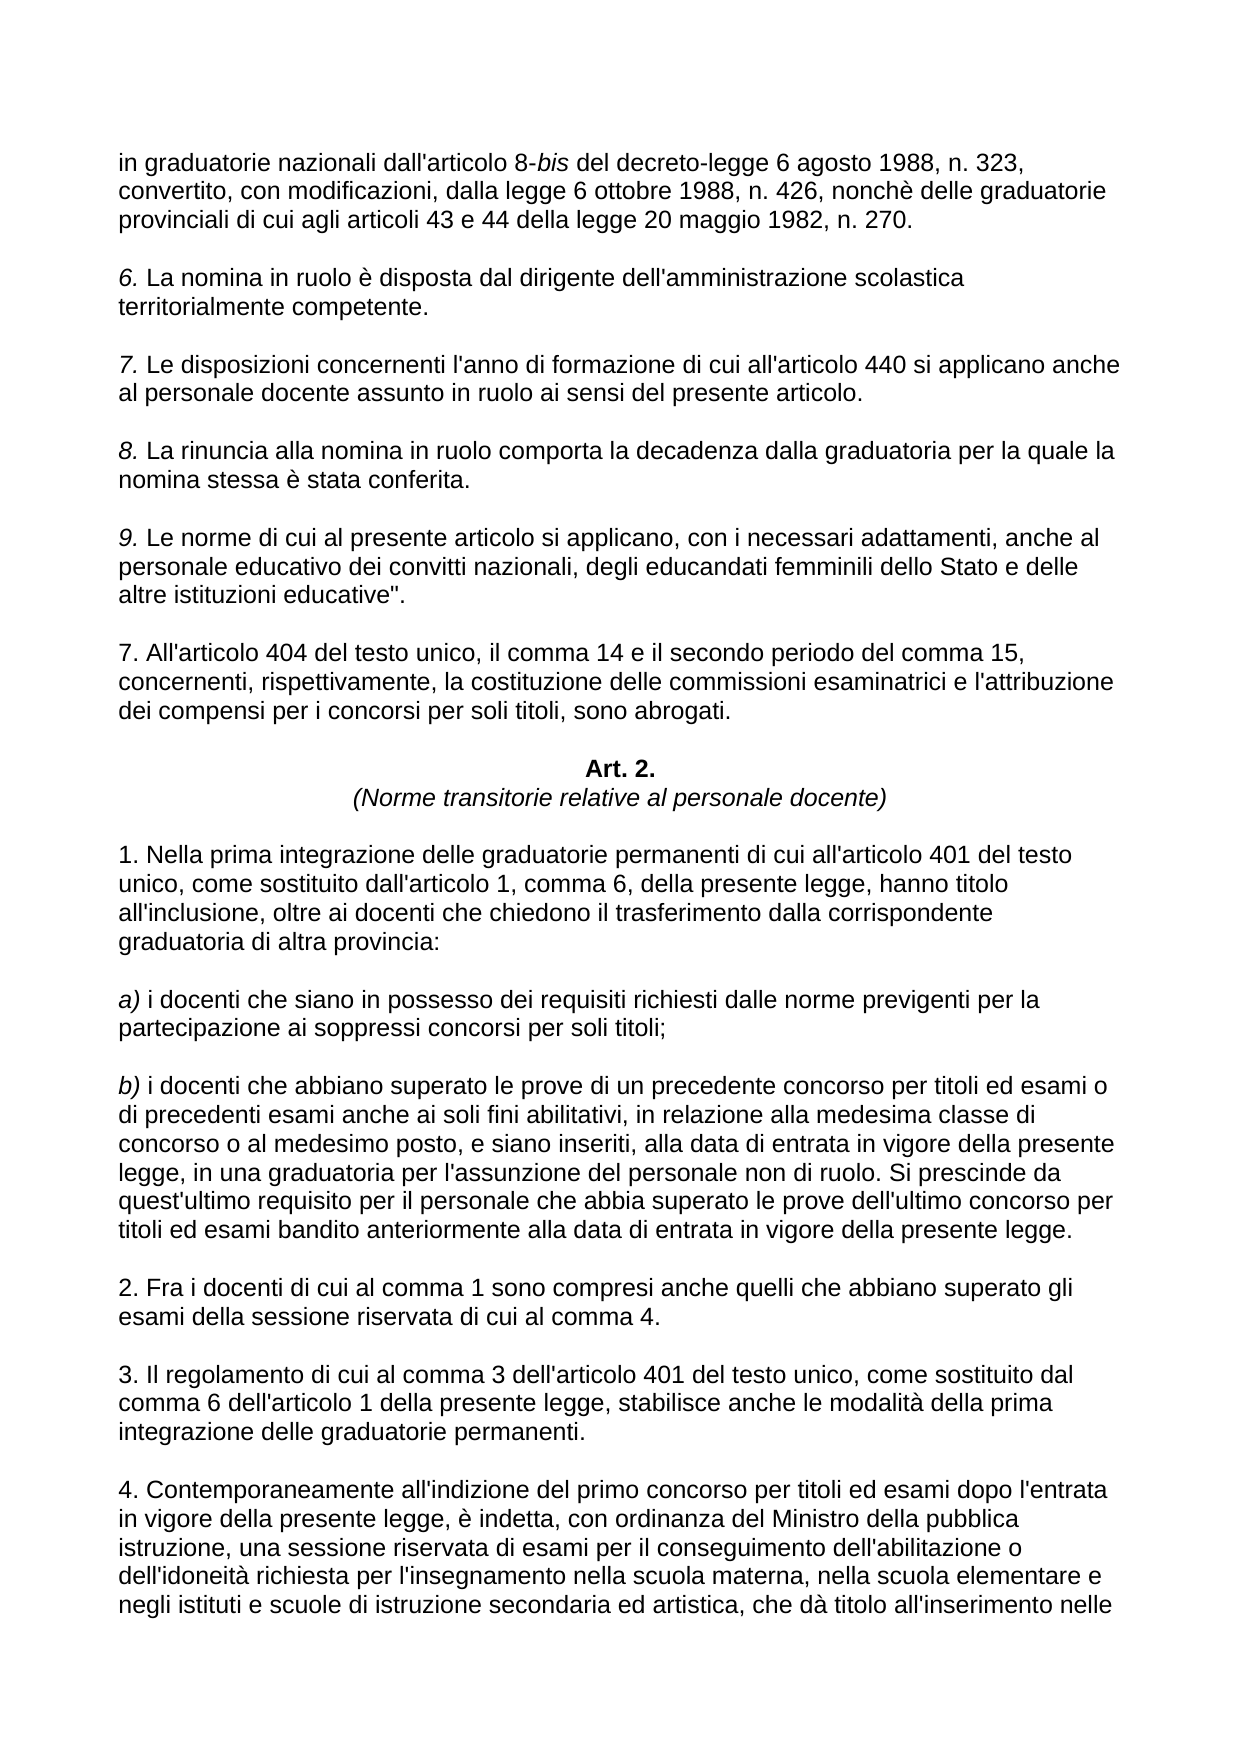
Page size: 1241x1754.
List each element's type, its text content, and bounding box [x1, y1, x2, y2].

text 9. Le norme di cui al presente articolo si applicano, con i necessari adattamenti, anche al personale educativo dei convitti nazionali, degli educandati femminili dello Stato e delle altre istituzioni educative". [118, 523, 1122, 609]
text 1. Nella prima integrazione delle graduatorie permanenti di cui all'articolo 401 del testo unico, come sostituito dall'articolo 1, comma 6, della presente legge, hanno titolo all'inclusione, oltre ai docenti che chiedono il trasferimento dalla corrispondente graduatoria di altra provincia: [118, 841, 1122, 956]
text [118, 1475, 1122, 1619]
text b) i docenti che abbiano superato le prove di un precedente concorso per titoli ed esami o di precedenti esami anche ai soli fini abilitativi, in relazione alla medesima classe di concorso o al medesimo posto, e siano inseriti, alla data di entrata in vigore della presente legge, in una graduatoria per l'assunzione del personale non di ruolo. Si prescinde da quest'ultimo requisito per il personale che abbia superato le prove dell'ultimo concorso per titoli ed esami bandito anteriormente alla data di entrata in vigore della presente legge. [118, 1071, 1122, 1244]
text Art. 2. (Norme transitorie relative al personale docente) [118, 754, 1122, 811]
text 7. All'articolo 404 del testo unico, il comma 14 e il secondo periodo del comma 15, concernenti, rispettivamente, la costituzione delle commissioni esaminatrici e l'attribuzione dei compensi per i concorsi per soli titoli, sono abrogati. [118, 638, 1122, 725]
text a) i docenti che siano in possesso dei requisiti richiesti dalle norme previgenti per la partecipazione ai soppressi concorsi per soli titoli; [118, 985, 1122, 1042]
text 3. Il regolamento di cui al comma 3 dell'articolo 401 del testo unico, come sostituito dal comma 6 dell'articolo 1 della presente legge, stabilisce anche le modalità della prima integrazione delle graduatorie permanenti. [118, 1360, 1122, 1446]
text 6. La nomina in ruolo è disposta dal dirigente dell'amministrazione scolastica territorialmente competente. [118, 263, 1122, 321]
text 7. Le disposizioni concernenti l'anno di formazione di cui all'articolo 440 si applicano anche al personale docente assunto in ruolo ai sensi del presente articolo. [118, 350, 1122, 407]
text 8. La rinuncia alla nomina in ruolo comporta la decadenza dalla graduatoria per la quale la nomina stessa è stata conferita. [118, 436, 1122, 494]
text 2. Fra i docenti di cui al comma 1 sono compresi anche quelli che abbiano superato gli esami della sessione riservata di cui al comma 4. [118, 1273, 1122, 1331]
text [118, 148, 1122, 234]
